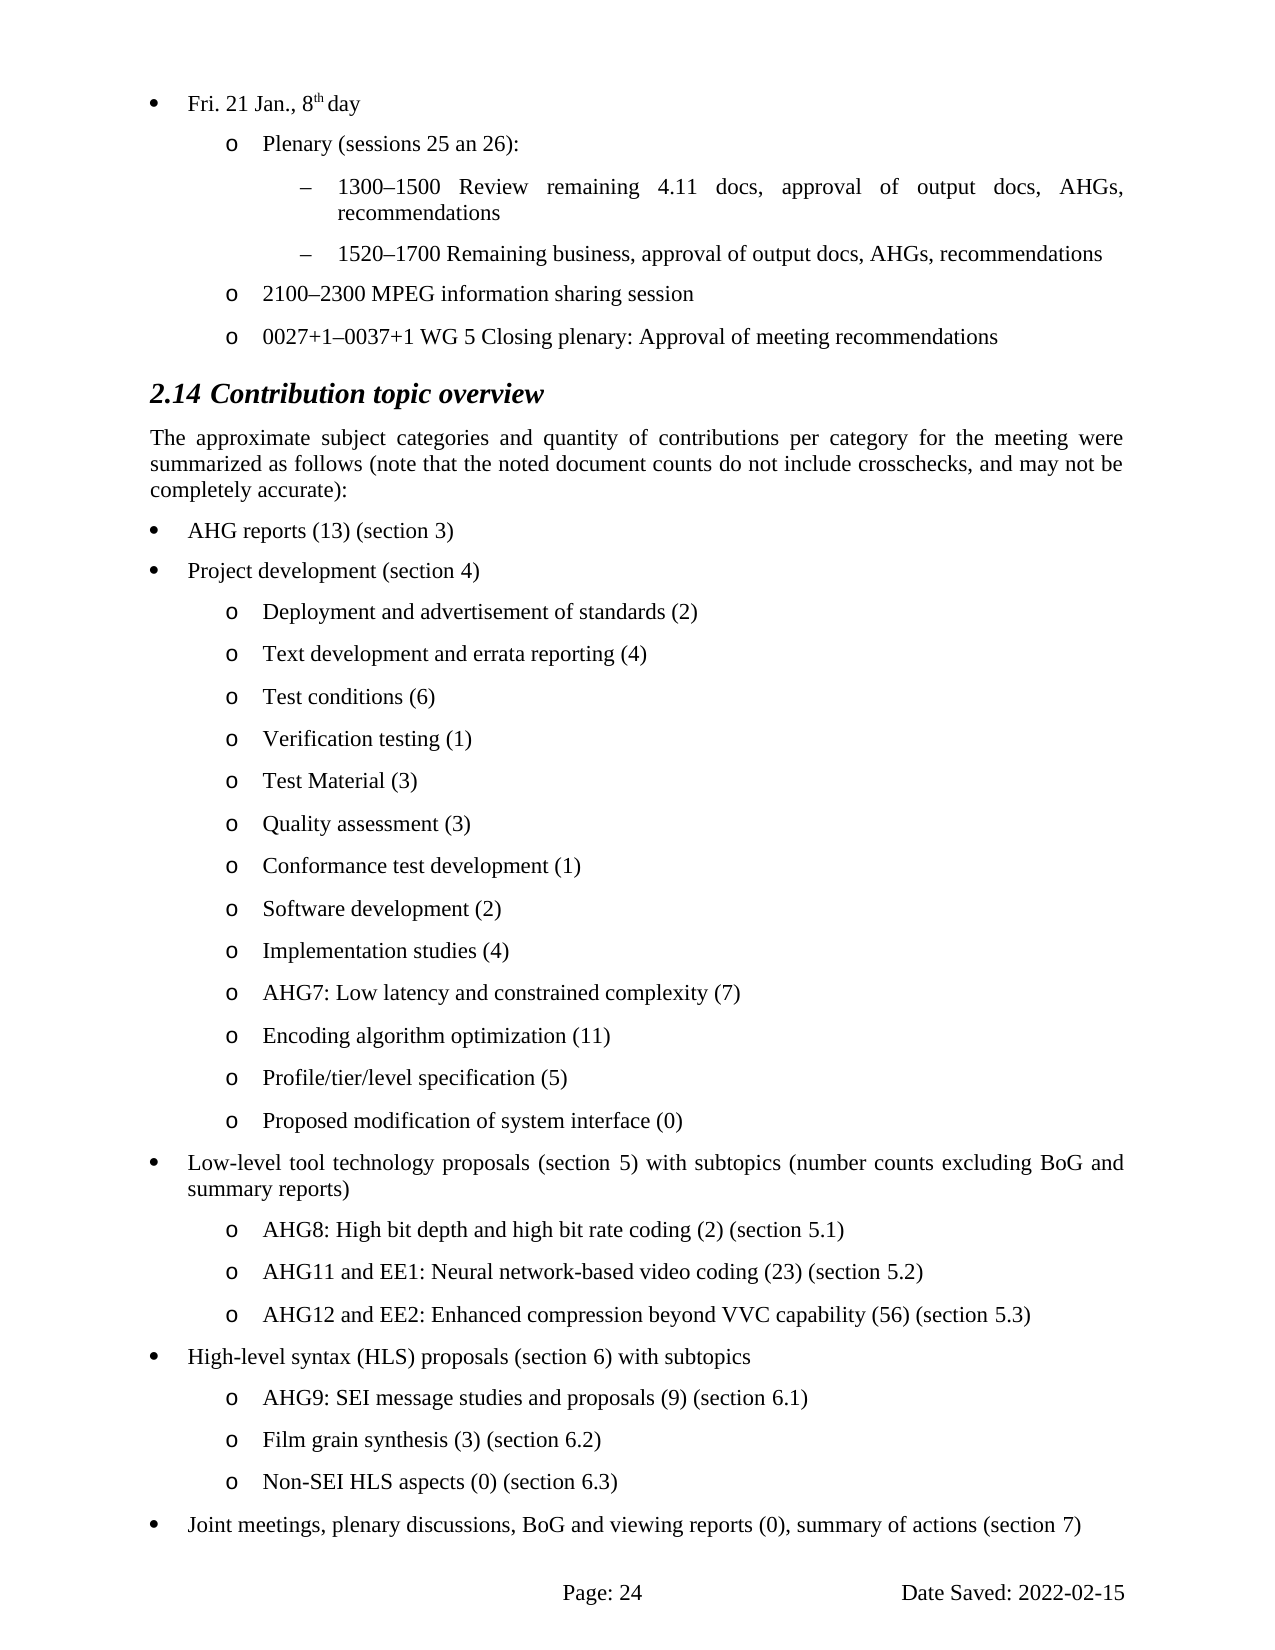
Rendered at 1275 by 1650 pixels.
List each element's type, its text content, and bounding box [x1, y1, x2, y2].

list Encoding algorithm optimization (11) [225, 1022, 1125, 1050]
list 2100–2300 MPEG information sharing session [225, 280, 1125, 308]
list Fri. 21 Jan., 8th day [150, 90, 1125, 116]
list Verification testing (1) [225, 725, 1125, 753]
list Deployment and advertisement of standards (2) [225, 598, 1125, 626]
list Text development and errata reporting (4) [225, 640, 1125, 668]
list Non-SEI HLS aspects (0) (section 6.3) [225, 1468, 1125, 1497]
list Project development (section 4) [150, 557, 1125, 584]
list Joint meetings, plenary discussions, BoG and viewing reports (0), summary of actions (section 7) [150, 1511, 1125, 1537]
list Conformance test development (1) [225, 852, 1125, 881]
list AHG8: High bit depth and high bit rate coding (2) (section 5.1) [225, 1216, 1125, 1244]
list AHG12 and EE2: Enhanced compression beyond VVC capability (56) (section 5.3) [225, 1301, 1125, 1329]
list Test Material (3) [225, 767, 1125, 796]
subtitle Contribution topic overview [150, 376, 1125, 409]
list Implementation studies (4) [225, 937, 1125, 965]
list 1300–1500 Review remaining 4.11 docs, approval of output docs, AHGs, recommendations [300, 173, 1125, 226]
list Plenary (sessions 25 an 26): [225, 131, 1125, 159]
list Profile/tier/level specification (5) [225, 1064, 1125, 1092]
text The approximate subject categories and quantity of contributions per category for the meeting were summarized as follows (note that the noted document counts do not include crosschecks, and may not be completely accurate): [150, 424, 1125, 503]
list 0027+1–0037+1 WG 5 Closing plenary: Approval of meeting recommendations [225, 323, 1125, 351]
list AHG9: SEI message studies and proposals (9) (section 6.1) [225, 1384, 1125, 1412]
list Quality assessment (3) [225, 810, 1125, 838]
list High-level syntax (HLS) proposals (section 6) with subtopics [150, 1343, 1125, 1369]
list AHG7: Low latency and constrained complexity (7) [225, 979, 1125, 1008]
list Software development (2) [225, 895, 1125, 923]
list AHG reports (13) (section 3) [150, 517, 1125, 543]
list 1520–1700 Remaining business, approval of output docs, AHGs, recommendations [300, 240, 1125, 266]
list Film grain synthesis (3) (section 6.2) [225, 1426, 1125, 1454]
list Low-level tool technology proposals (section 5) with subtopics (number counts excluding BoG and summary reports) [150, 1149, 1125, 1202]
list Test conditions (6) [225, 683, 1125, 711]
list AHG11 and EE1: Neural network-based video coding (23) (section 5.2) [225, 1258, 1125, 1287]
list Proposed modification of system interface (0) [225, 1107, 1125, 1135]
